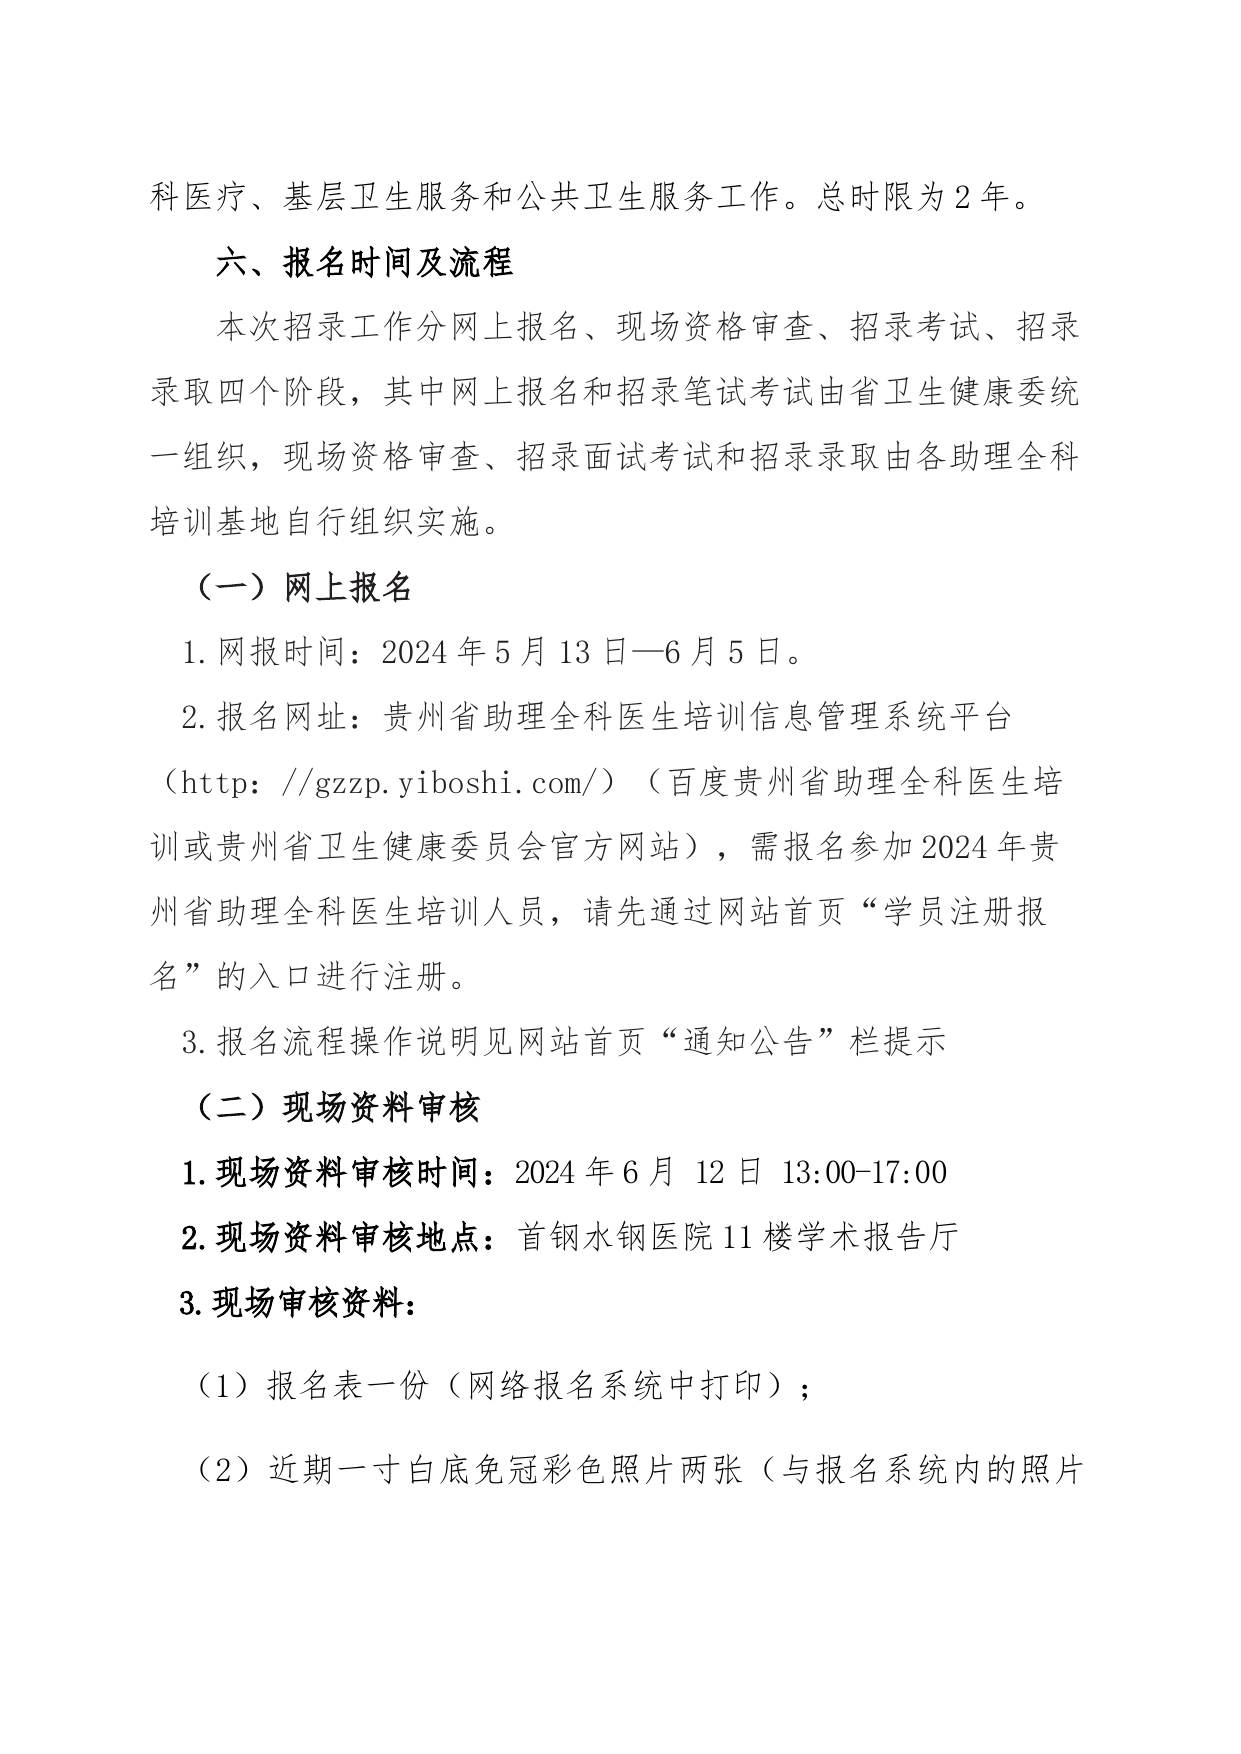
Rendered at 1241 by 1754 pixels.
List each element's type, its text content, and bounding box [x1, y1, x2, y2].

text 3.报名流程操作说明见网站首页“通知公告”栏提示 [148, 1007, 1088, 1072]
text 本次招录工作分网上报名、现场资格审查、招录考试、招录录取四个阶段，其中网上报名和招录笔试考试由省卫生健康委统一组织，现场资格审查、招录面试考试和招录录取由各助理全科培训基地自行组织实施。 [148, 292, 1088, 552]
text 六、报名时间及流程 [148, 227, 1088, 292]
text 3.现场审核资料： [148, 1267, 1088, 1332]
text 1.网报时间：2024年5月13日—6月5日。 [148, 617, 1088, 682]
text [148, 162, 1088, 227]
text 2.现场资料审核地点：首钢水钢医院11楼学术报告厅 [148, 1202, 1088, 1267]
text （二）现场资料审核 [148, 1072, 1088, 1137]
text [148, 1435, 1088, 1500]
text （1）报名表一份（网络报名系统中打印）； [148, 1351, 1088, 1416]
text 2.报名网址：贵州省助理全科医生培训信息管理系统平台 [148, 682, 1088, 747]
text （一）网上报名 [148, 552, 1088, 617]
text （http：//gzzp.yiboshi.com/）（百度贵州省助理全科医生培训或贵州省卫生健康委员会官方网站），需报名参加2024年贵州省助理全科医生培训人员，请先通过网站首页“学员注册报名”的入口进行注册。 [148, 747, 1088, 1007]
text 1.现场资料审核时间：2024年6月 12日 13:00-17:00 [148, 1137, 1088, 1202]
